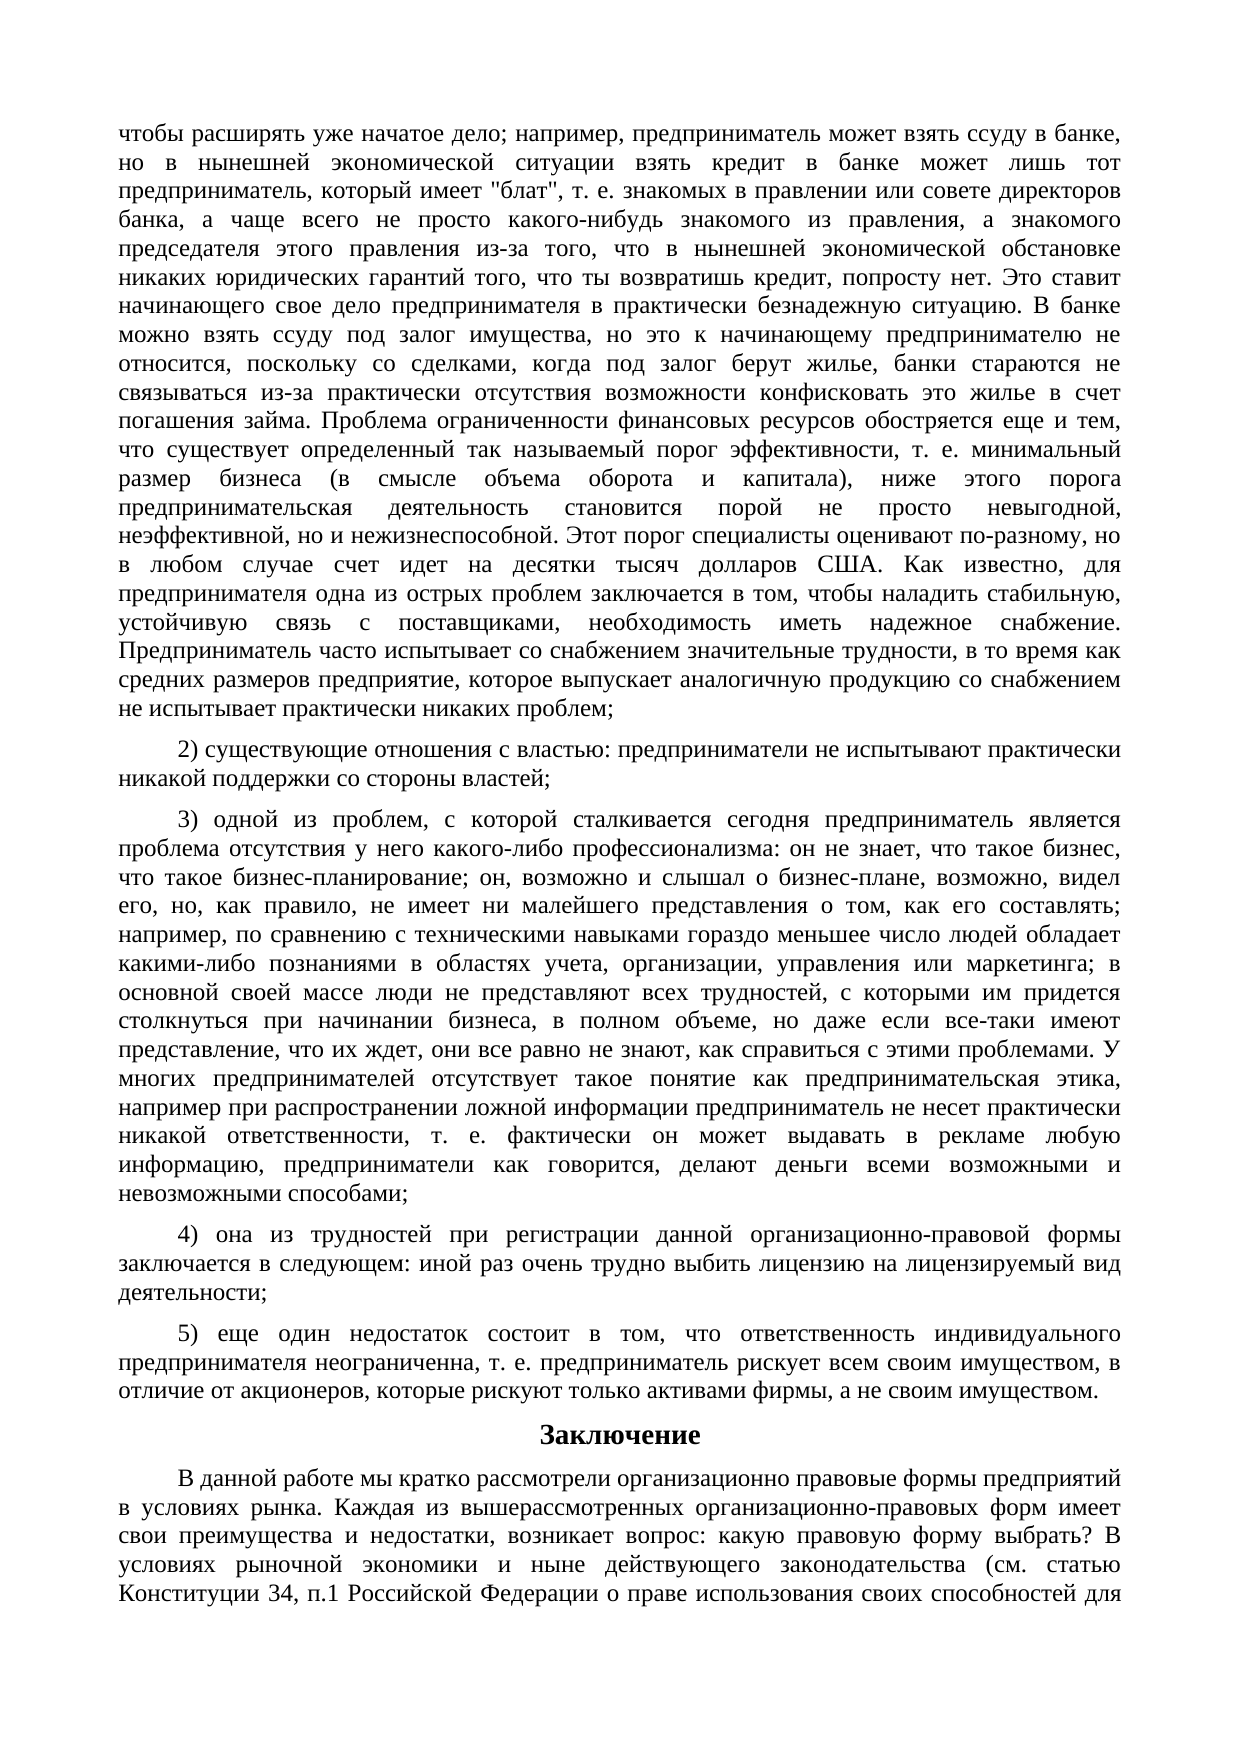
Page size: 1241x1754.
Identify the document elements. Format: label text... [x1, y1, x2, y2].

text Заключение [118, 1417, 1122, 1450]
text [118, 1463, 1122, 1607]
text 3) одной из проблем, с которой сталкивается сегодня предприниматель является проблема отсутствия у него какого-либо профессионализма: он не знает, что такое бизнес, что такое бизнес-планирование; он, возможно и слышал о бизнес-плане, возможно, видел его, но, как правило, не имеет ни малейшего представления о том, как его составлять; например, по сравнению с техническими навыками гораздо меньшее число людей обладает какими-либо познаниями в областях учета, организации, управления или маркетинга; в основной своей массе люди не представляют всех трудностей, с которыми им придется столкнуться при начинании бизнеса, в полном объеме, но даже если все-таки имеют представление, что их ждет, они все равно не знают, как справиться с этими проблемами. У многих предпринимателей отсутствует такое понятие как предпринимательская этика, например при распространении ложной информации предприниматель не несет практически никакой ответственности, т. е. фактически он может выдавать в рекламе любую информацию, предприниматели как говорится, делают деньги всеми возможными и невозможными способами; [118, 804, 1122, 1207]
text 4) она из трудностей при регистрации данной организационно-правовой формы заключается в следующем: иной раз очень трудно выбить лицензию на лицензируемый вид деятельности; [118, 1219, 1122, 1306]
text 2) существующие отношения с властью: предприниматели не испытывают практически никакой поддержки со стороны властей; [118, 734, 1122, 792]
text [118, 118, 1122, 722]
text 5) еще один недостаток состоит в том, что ответственность индивидуального предпринимателя неограниченна, т. е. предприниматель рискует всем своим имуществом, в отличие от акционеров, которые рискуют только активами фирмы, а не своим имуществом. [118, 1318, 1122, 1404]
